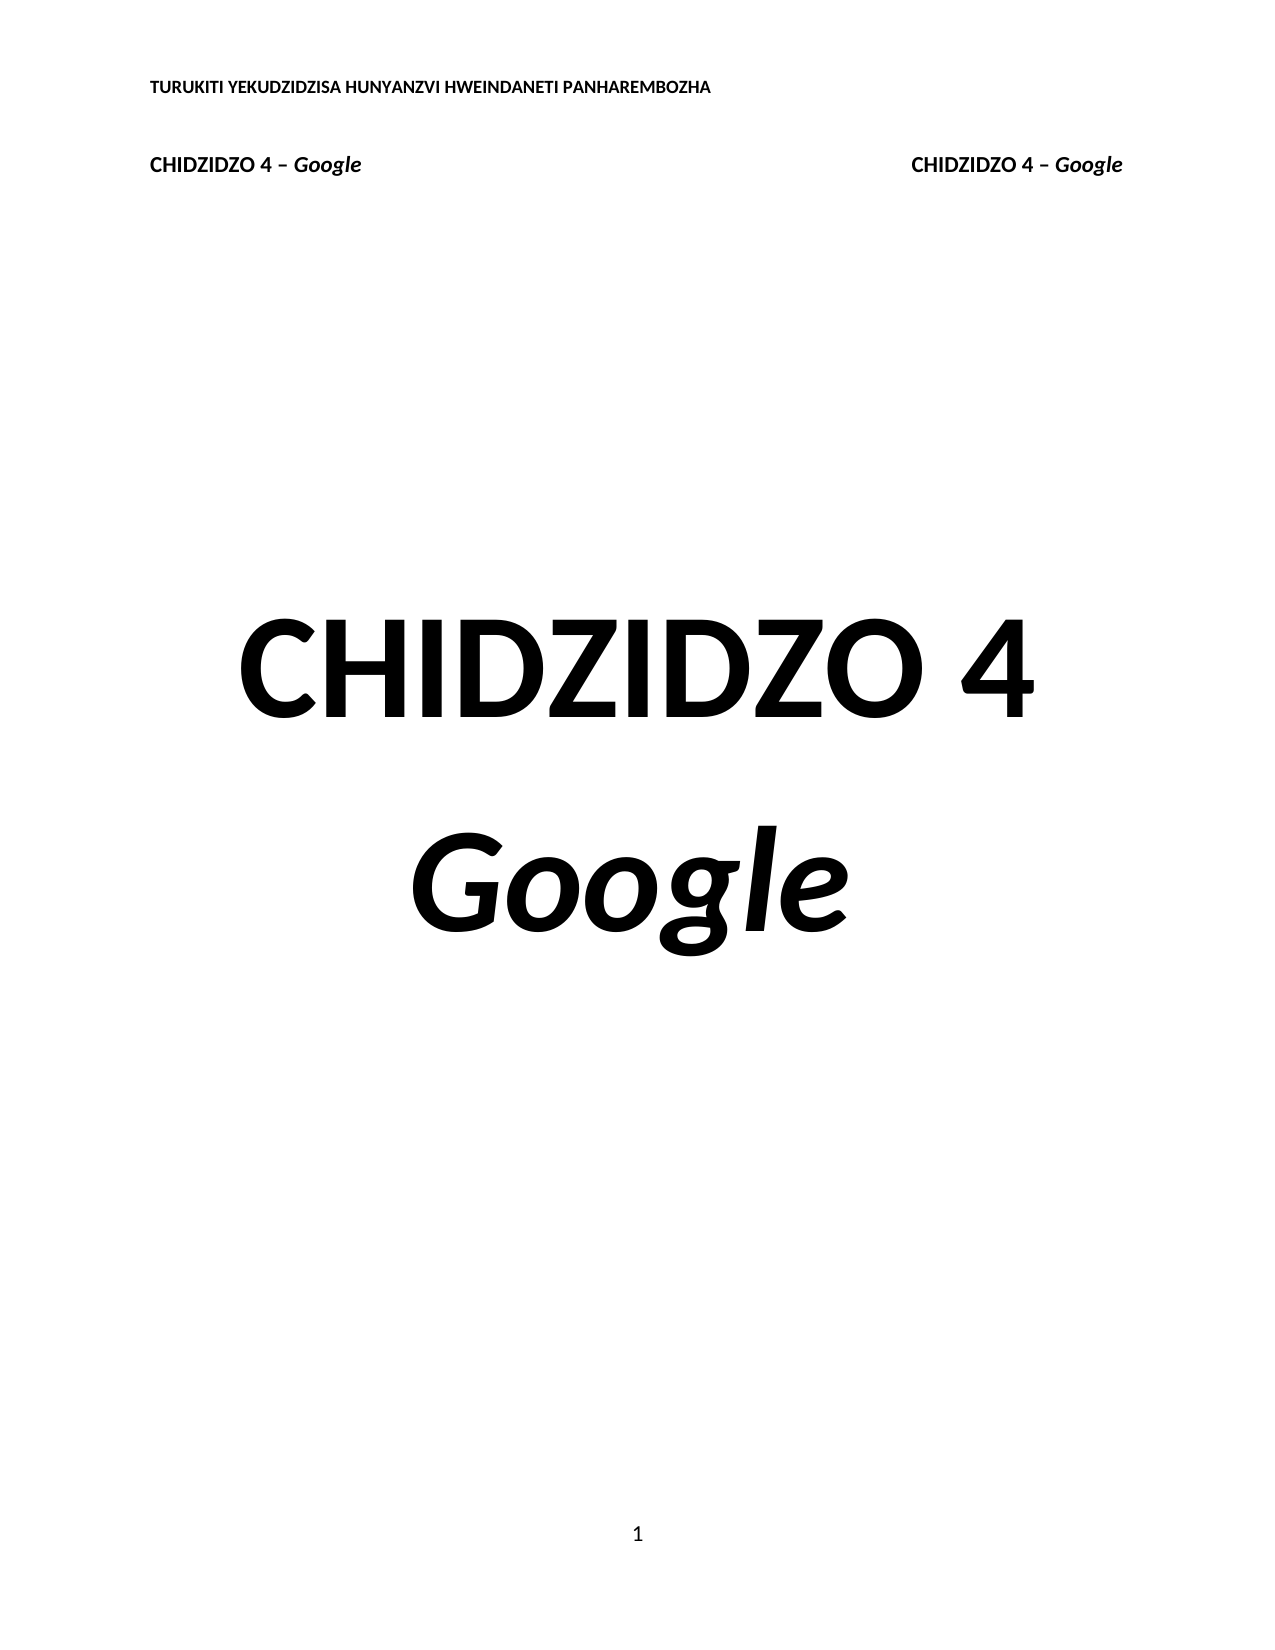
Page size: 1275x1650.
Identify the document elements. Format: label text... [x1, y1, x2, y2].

text CHIDZIDZO 4 – Google CHIDZIDZO 4 – Google [150, 150, 1125, 178]
text Google [150, 786, 1125, 969]
text CHIDZIDZO 4 [150, 572, 1125, 755]
